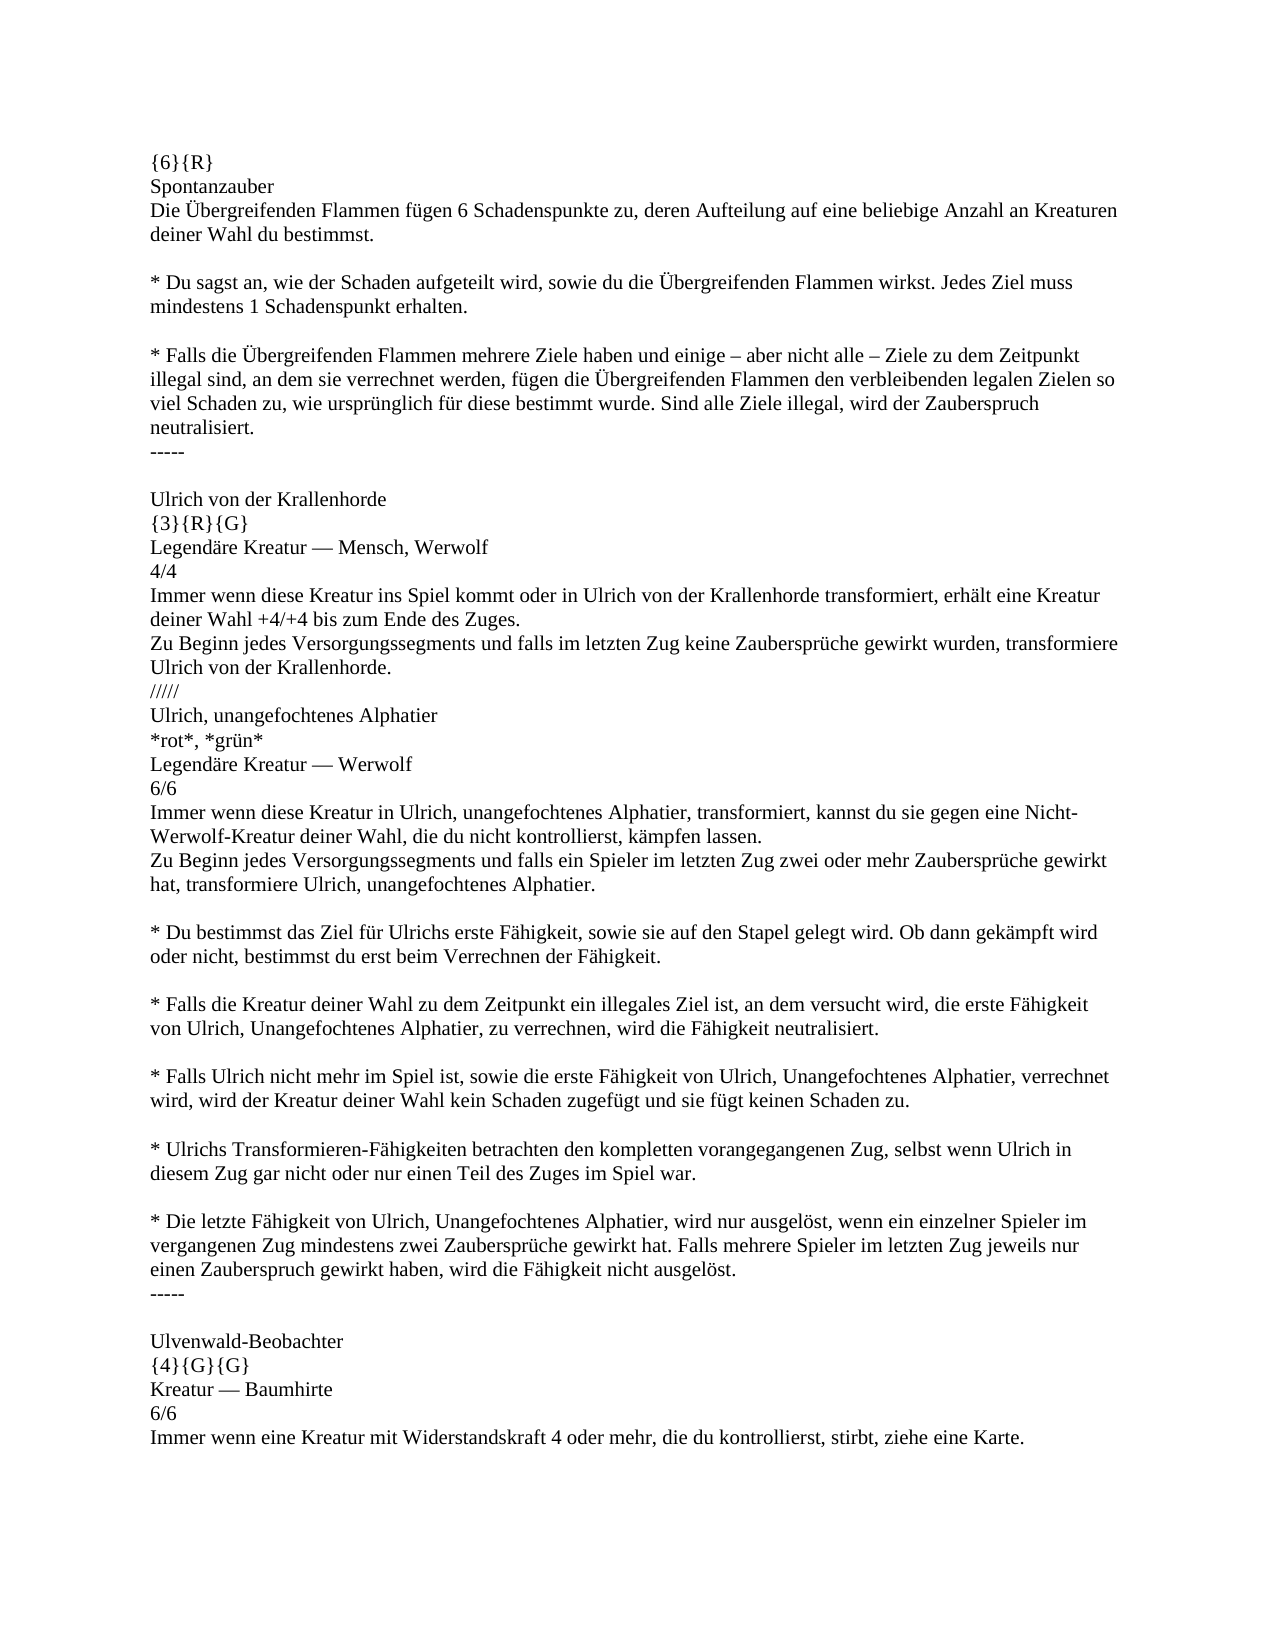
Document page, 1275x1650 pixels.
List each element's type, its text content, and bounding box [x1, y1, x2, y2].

text * Falls Ulrich nicht mehr im Spiel ist, sowie die erste Fähigkeit von Ulrich, Unangefochtenes Alphatier, verrechnet wird, wird der Kreatur deiner Wahl kein Schaden zugefügt und sie fügt keinen Schaden zu. [150, 1064, 1125, 1112]
text * Falls die Kreatur deiner Wahl zu dem Zeitpunkt ein illegales Ziel ist, an dem versucht wird, die erste Fähigkeit von Ulrich, Unangefochtenes Alphatier, zu verrechnen, wird die Fähigkeit neutralisiert. [150, 992, 1125, 1040]
text Ulvenwald-Beobachter [150, 1329, 1125, 1353]
text Legendäre Kreatur — Werwolf [150, 752, 1125, 776]
text * Falls die Übergreifenden Flammen mehrere Ziele haben und einige – aber nicht alle – Ziele zu dem Zeitpunkt illegal sind, an dem sie verrechnet werden, fügen die Übergreifenden Flammen den verbleibenden legalen Zielen so viel Schaden zu, wie ursprünglich für diese bestimmt wurde. Sind alle Ziele illegal, wird der Zauberspruch neutralisiert. [150, 342, 1125, 439]
text Immer wenn diese Kreatur ins Spiel kommt oder in Ulrich von der Krallenhorde transformiert, erhält eine Kreatur deiner Wahl +4/+4 bis zum Ende des Zuges. [150, 583, 1125, 631]
text ----- [150, 1281, 1125, 1305]
text {6}{R} [150, 150, 1125, 174]
text Zu Beginn jedes Versorgungssegments und falls ein Spieler im letzten Zug zwei oder mehr Zaubersprüche gewirkt hat, transformiere Ulrich, unangefochtenes Alphatier. [150, 848, 1125, 896]
text {3}{R}{G} [150, 511, 1125, 535]
text * Du bestimmst das Ziel für Ulrichs erste Fähigkeit, sowie sie auf den Stapel gelegt wird. Ob dann gekämpft wird oder nicht, bestimmst du erst beim Verrechnen der Fähigkeit. [150, 920, 1125, 968]
text ///// [150, 679, 1125, 703]
text 6/6 [150, 776, 1125, 800]
text 4/4 [150, 559, 1125, 583]
text *rot*, *grün* [150, 727, 1125, 752]
text Ulrich von der Krallenhorde [150, 487, 1125, 511]
text Die Übergreifenden Flammen fügen 6 Schadenspunkte zu, deren Aufteilung auf eine beliebige Anzahl an Kreaturen deiner Wahl du bestimmst. [150, 198, 1125, 246]
text ----- [150, 439, 1125, 463]
text Ulrich, unangefochtenes Alphatier [150, 703, 1125, 727]
text 6/6 [150, 1401, 1125, 1425]
text Legendäre Kreatur — Mensch, Werwolf [150, 535, 1125, 559]
text {4}{G}{G} [150, 1353, 1125, 1377]
text Immer wenn diese Kreatur in Ulrich, unangefochtenes Alphatier, transformiert, kannst du sie gegen eine Nicht-Werwolf-Kreatur deiner Wahl, die du nicht kontrollierst, kämpfen lassen. [150, 800, 1125, 848]
text * Du sagst an, wie der Schaden aufgeteilt wird, sowie du die Übergreifenden Flammen wirkst. Jedes Ziel muss mindestens 1 Schadenspunkt erhalten. [150, 270, 1125, 318]
text Zu Beginn jedes Versorgungssegments und falls im letzten Zug keine Zaubersprüche gewirkt wurden, transformiere Ulrich von der Krallenhorde. [150, 631, 1125, 679]
text * Die letzte Fähigkeit von Ulrich, Unangefochtenes Alphatier, wird nur ausgelöst, wenn ein einzelner Spieler im vergangenen Zug mindestens zwei Zaubersprüche gewirkt hat. Falls mehrere Spieler im letzten Zug jeweils nur einen Zauberspruch gewirkt haben, wird die Fähigkeit nicht ausgelöst. [150, 1209, 1125, 1281]
text Immer wenn eine Kreatur mit Widerstandskraft 4 oder mehr, die du kontrollierst, stirbt, ziehe eine Karte. [150, 1425, 1125, 1449]
text Spontanzauber [150, 174, 1125, 198]
text Kreatur — Baumhirte [150, 1377, 1125, 1401]
text * Ulrichs Transformieren-Fähigkeiten betrachten den kompletten vorangegangenen Zug, selbst wenn Ulrich in diesem Zug gar nicht oder nur einen Teil des Zuges im Spiel war. [150, 1137, 1125, 1185]
